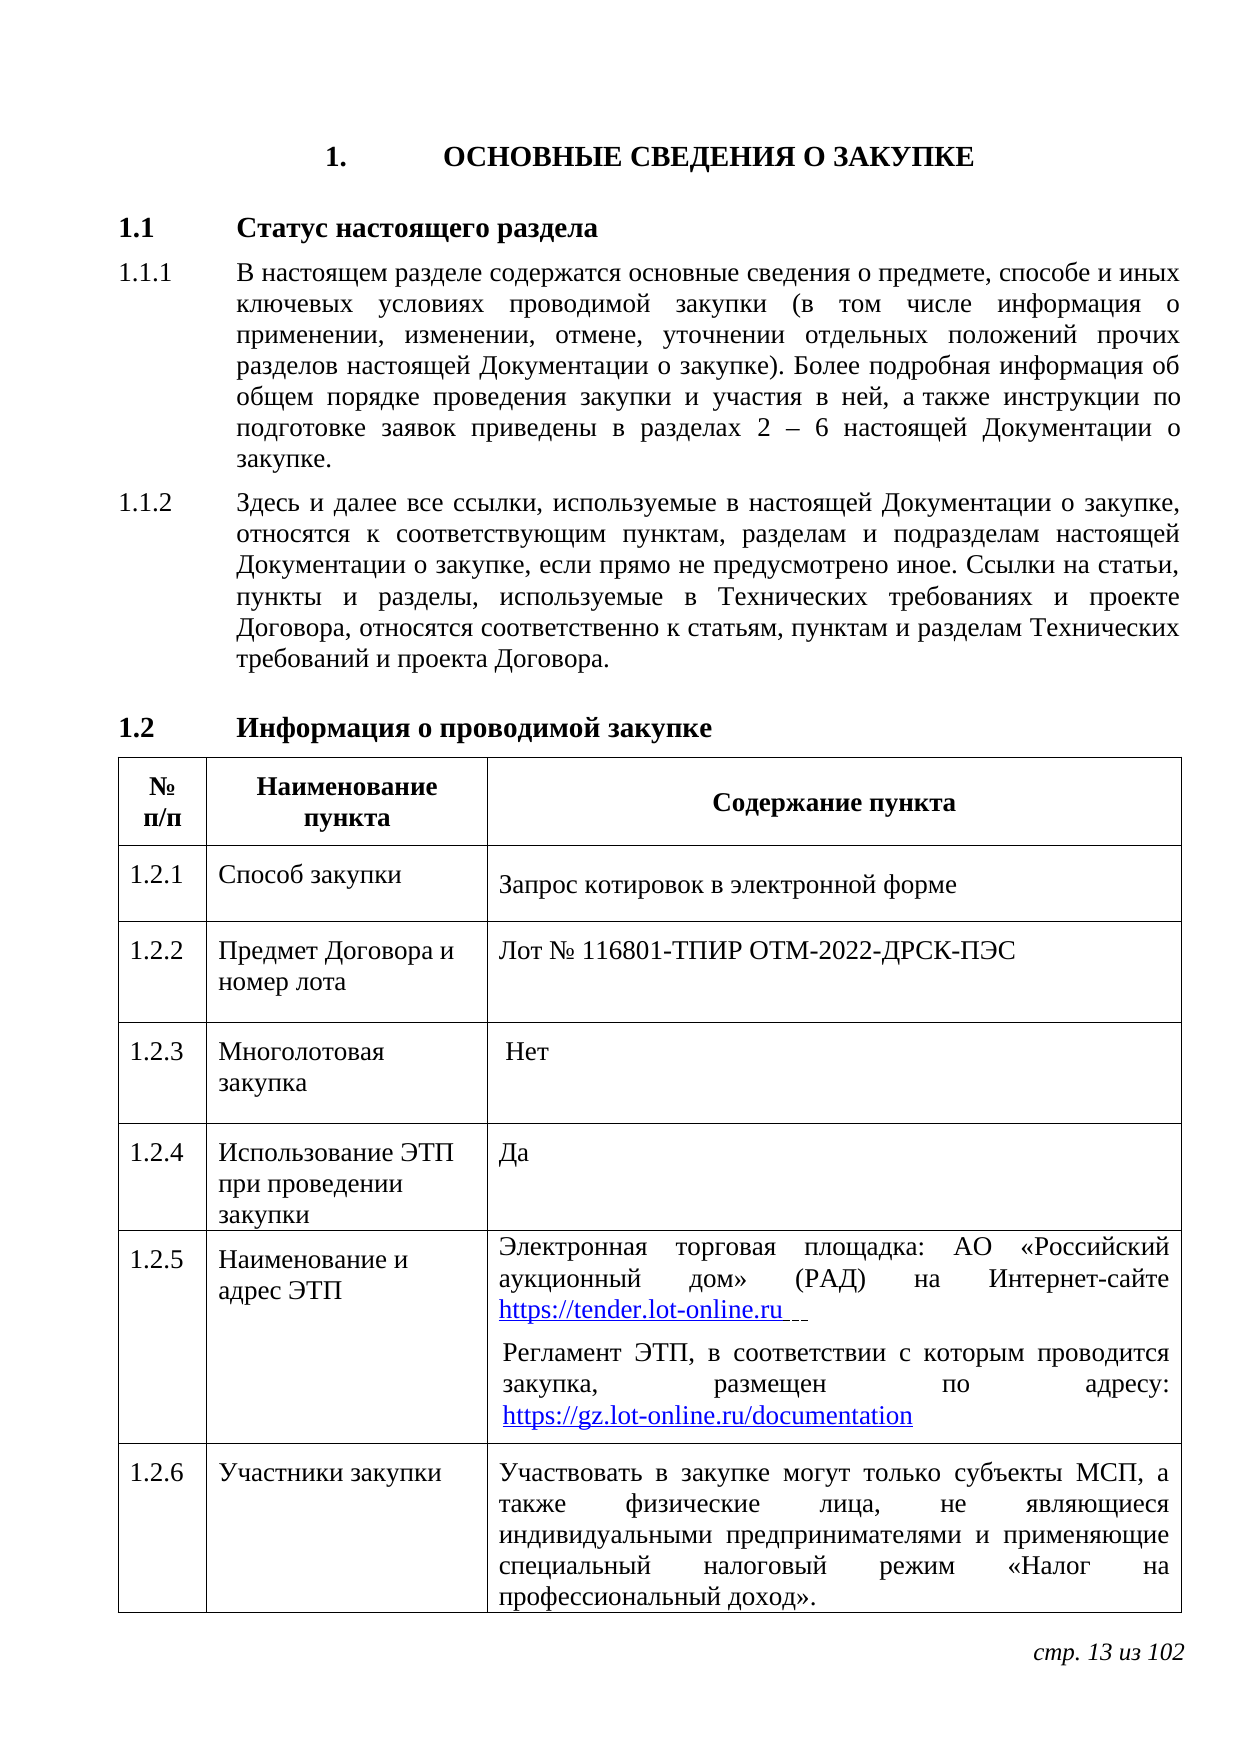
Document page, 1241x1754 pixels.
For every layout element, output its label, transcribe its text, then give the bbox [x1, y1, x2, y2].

subtitle ОСНОВНЫЕ СВЕДЕНИЯ О ЗАКУПКЕ [118, 139, 1181, 172]
table_header Содержание пункта [488, 758, 1181, 845]
table_cell Лот № 116801-ТПИР ОТМ-2022-ДРСК-ПЭС [488, 922, 1181, 1022]
table_cell Да [488, 1124, 1181, 1229]
subtitle Информация о проводимой закупке [118, 711, 1181, 744]
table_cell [488, 1444, 1181, 1612]
table_cell Предмет Договора и номер лота [207, 922, 487, 1022]
list Здесь и далее все ссылки, используемые в настоящей Документации о закупке, относятся к соответствующим пунктам, разделам и подразделам настоящей Документации о закупке, если прямо не предусмотрено иное. Ссылки на статьи, пункты и разделы, используемые в Технических требованиях и проекте Договора, относятся соответственно к статьям, пунктам и разделам Технических требований и проекта Договора. [118, 486, 1181, 673]
table_cell Способ закупки [207, 846, 487, 921]
table_cell Многолотовая закупка [207, 1023, 487, 1122]
table_cell Участники закупки [207, 1444, 487, 1612]
table_cell [119, 1124, 206, 1229]
subtitle Статус настоящего раздела [118, 210, 1181, 243]
table_cell Наименование и адрес ЭТП [207, 1231, 487, 1442]
table_cell [119, 922, 206, 1022]
table_header Наименование пункта [207, 758, 487, 845]
table_cell [119, 1444, 206, 1612]
table_header № п/п [119, 758, 206, 845]
table_cell Электронная торговая площадка: АО «Российский аукционный дом» (РАД) на Интернет-сайте https://tender.lot-online.ru Регламент ЭТП, в соответствии с которым проводится закупка, размещен по адресу: https://gz.lot-online.ru/documentation [488, 1231, 1181, 1442]
list В настоящем разделе содержатся основные сведения о предмете, способе и иных ключевых условиях проводимой закупки (в том числе информация о применении, изменении, отмене, уточнении отдельных положений прочих разделов настоящей Документации о закупке). Более подробная информация об общем порядке проведения закупки и участия в ней, а также инструкции по подготовке заявок приведены в разделах 2 – 6 настоящей Документации о закупке. [118, 256, 1181, 474]
table_cell Запрос котировок в электронной форме [488, 846, 1181, 921]
table_cell Нет [488, 1023, 1181, 1122]
table_cell [119, 1023, 206, 1122]
table_cell [119, 846, 206, 921]
table_cell [119, 1231, 206, 1442]
table_cell Использование ЭТП при проведении закупки [207, 1124, 487, 1229]
